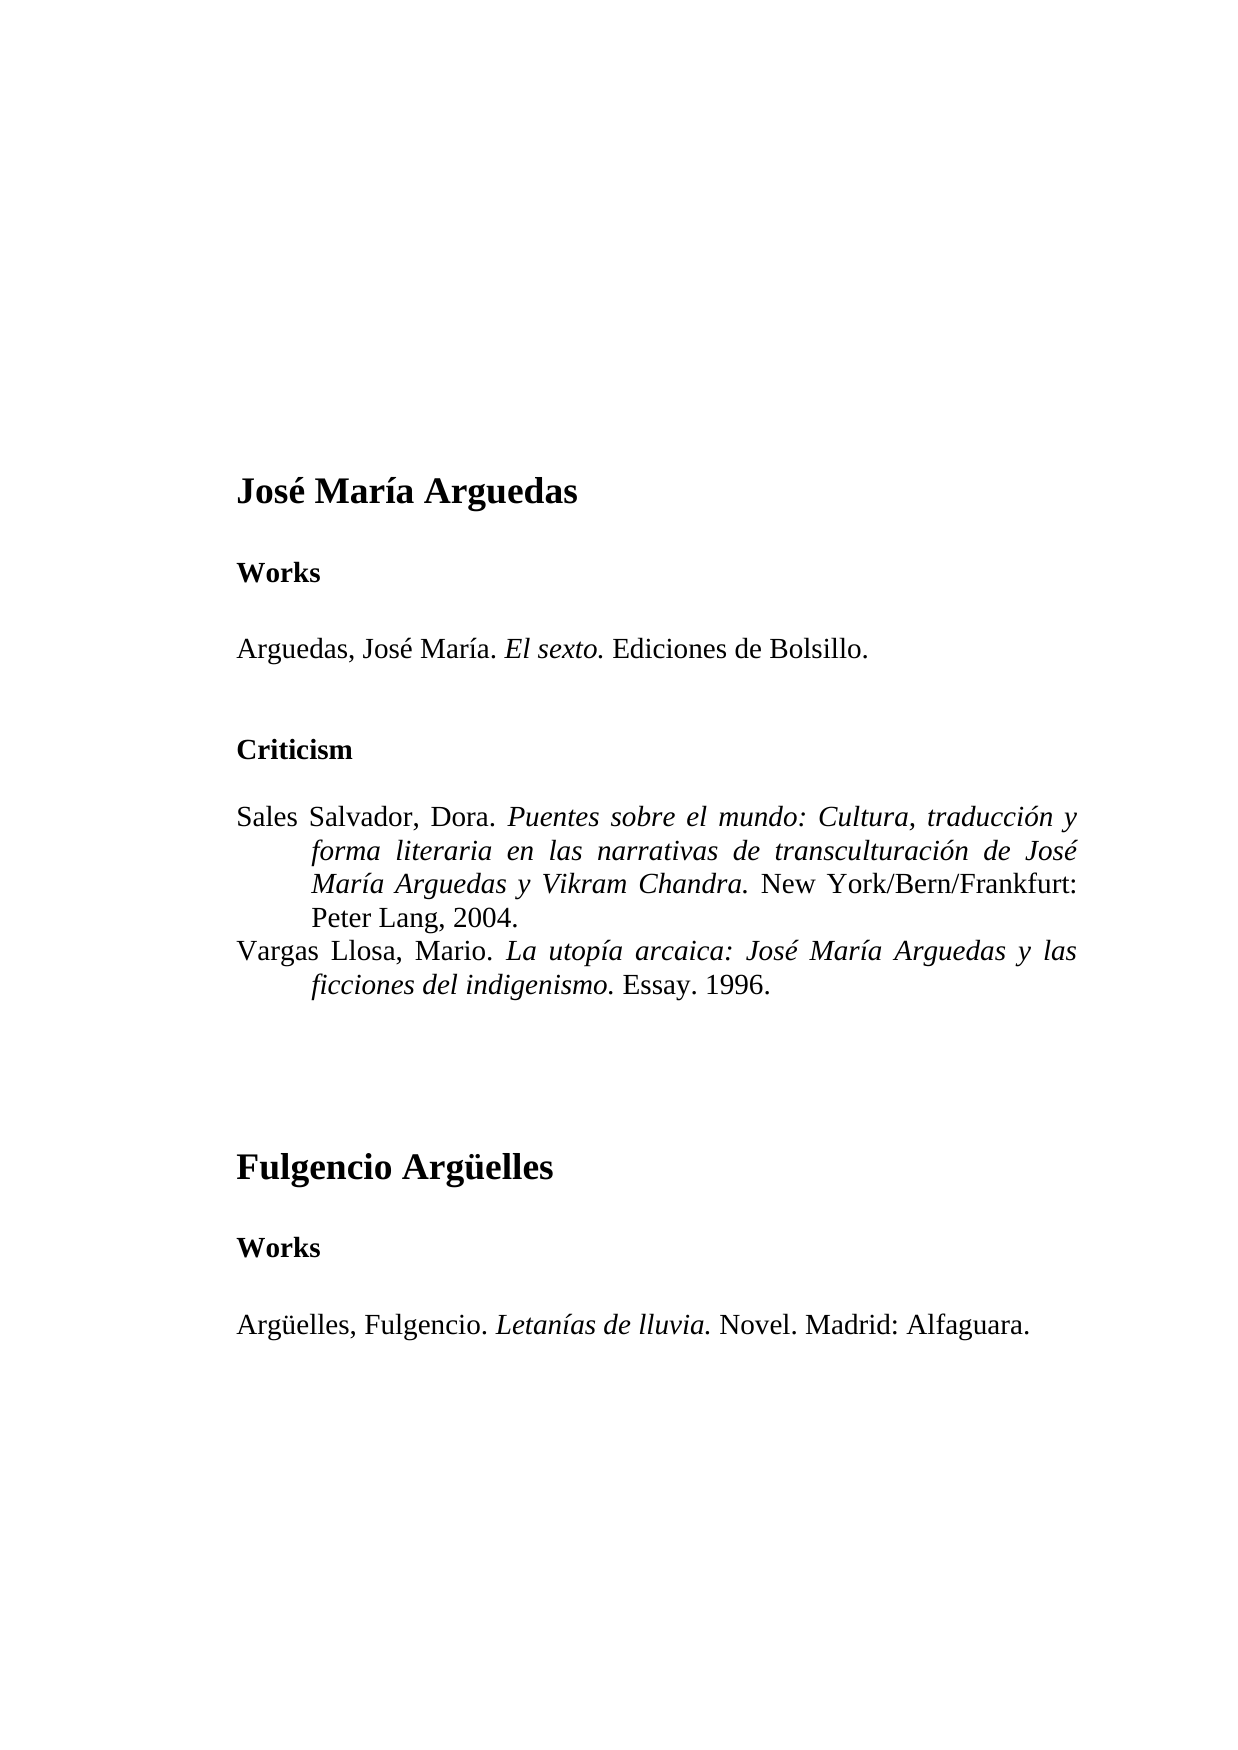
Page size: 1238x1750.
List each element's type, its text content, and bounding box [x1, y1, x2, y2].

text Sales Salvador, Dora. Puentes sobre el mundo: Cultura, traducción y forma literaria en las narrativas de transculturación de José María Arguedas y Vikram Chandra. New York/Bern/Frankfurt: Peter Lang, 2004. [236, 799, 1078, 933]
text José María Arguedas [236, 469, 1078, 512]
text Argüelles, Fulgencio. Letanías de lluvia. Novel. Madrid: Alfaguara. [236, 1307, 1078, 1341]
text Fulgencio Argüelles [236, 1144, 1078, 1187]
subtitle Criticism [236, 732, 1078, 766]
text Works [236, 1231, 1078, 1264]
text Arguedas, José María. El sexto. Ediciones de Bolsillo. [236, 632, 1078, 665]
text Works [236, 555, 1078, 588]
text Vargas Llosa, Mario. La utopía arcaica: José María Arguedas y las ficciones del indigenismo. Essay. 1996. [236, 933, 1078, 1001]
